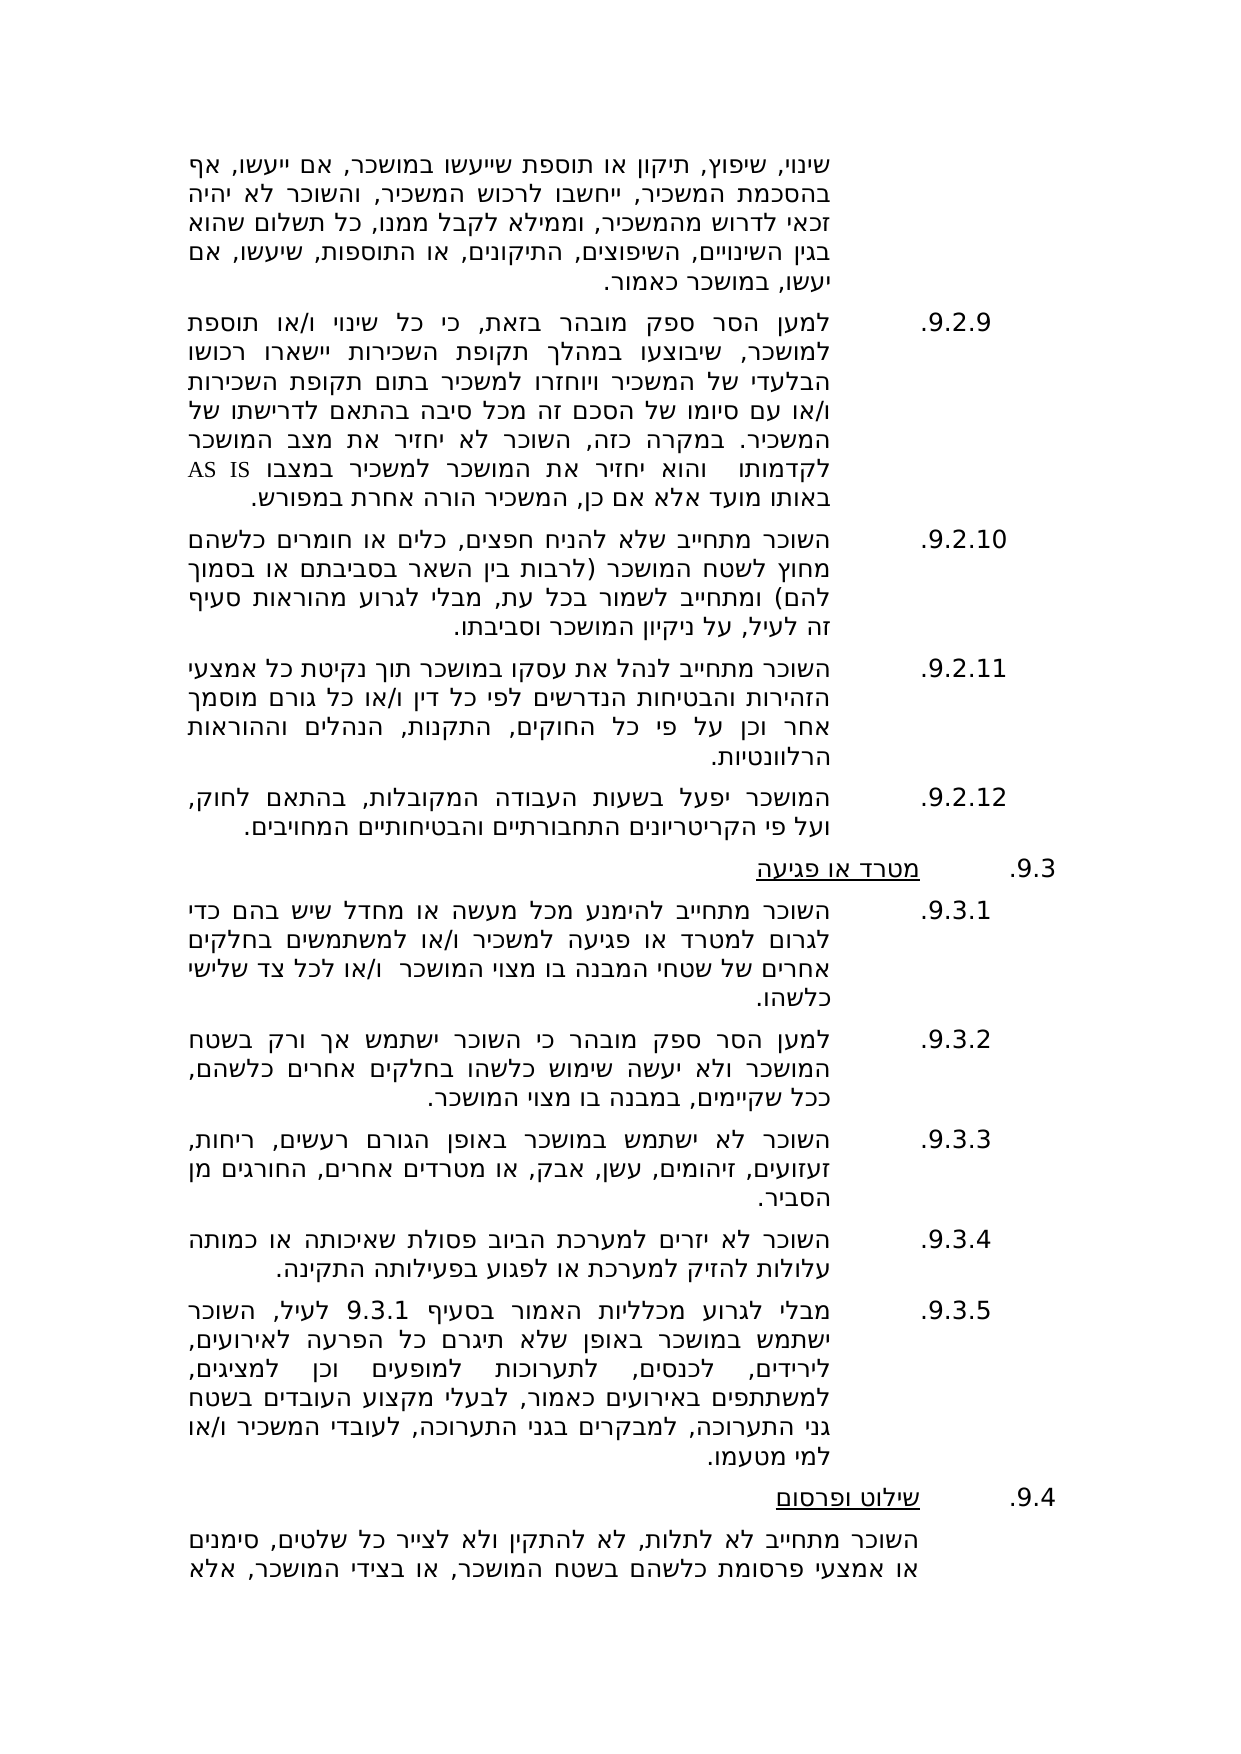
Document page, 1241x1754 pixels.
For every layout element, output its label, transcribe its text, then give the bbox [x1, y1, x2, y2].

subtitle השוכר מתחייב שלא להניח חפצים, כלים או חומרים כלשהם מחוץ לשטח המושכר (לרבות בין השאר בסביבתם או בסמוך להם) ומתחייב לשמור בכל עת, מבלי לגרוע מהוראות סעיף זה לעיל, על ניקיון המושכר וסביבתו. [187, 525, 920, 642]
subtitle השוכר מתחייב לנהל את עסקו במושכר תוך נקיטת כל אמצעי הזהירות והבטיחות הנדרשים לפי כל דין ו/או כל גורם מוסמך אחר וכן על פי כל החוקים, התקנות, הנהלים וההוראות הרלוונטיות. [187, 654, 920, 771]
subtitle המושכר יפעל בשעות העבודה המקובלות, בהתאם לחוק, ועל פי הקריטריונים התחבורתיים והבטיחותיים המחויבים. [187, 783, 920, 842]
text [187, 1525, 920, 1583]
subtitle מטרד או פגיעה [187, 854, 1008, 883]
subtitle למען הסר ספק מובהר כי השוכר ישתמש אך ורק בשטח המושכר ולא יעשה מוש כלשהו בחלקים אחרים כלשהם, ככל שקיימים, במבנה בו מצוי המושכר. [187, 1025, 920, 1112]
subtitle השוכר לא יזרים למערכת הביוב פסולת שאיכותה או כמותה עלולות להזיק למערכת או לפגוע בפעילותה התקינה. [187, 1225, 920, 1283]
subtitle השוכר מתחייב להימנע מכל מעשה או מחדל ש בהם כדי לגרום למטרד או פגיעה למשכיר ו/או למשתמם בחלקים אחרים של שטחי המבנה בו מצוי המושכר ו/או לכל צד שלי כלשהו. [187, 896, 920, 1012]
subtitle למען הסר ספק מובהר בזאת, כי כל שינוי ו/או תוספת למושכר, שיבוצעו במהלך תקופת השכירות יישארו רכושו הבלעדי של המשכיר ויוחזרו למשכיר בתום תקופת השכירות ו/או עם סיומו של הסכם זה מכל סיבה בהתאם לדרישתו של המשכיר. במקרה כזה, השוכר לא יחזיר את מצב המושכר לקדמותו והוא יחזיר את המושכר למשכיר במצבו AS IS באותו מועד אלא אם כן, המשכיר הורה אחרת במפורש. [187, 308, 920, 512]
subtitle השוכר לא ישתמש במושכר באופן הגורם רעשים, ריחות, זעזועים, זיהומים, עשן, אבק, או מטרדים אחרים, החורגים מן הסביר. [187, 1125, 920, 1212]
subtitle מבלי לגרוע מכלליות האמור בסעיף 9.3.1 לעיל, השוכר ישתמש במושכר באופן שלא תיגרם כל הפרעה לאירועים, לירידים, לכנסים, לתערוכות למופעים וכן למציגים, למשתתפים באירועים כאמור, לבעלי מקצוע העובדים בשטח גני התערוכה, למבקרים בגני התערוכה, לעובדי המשכיר ו/או למי מטעמו. [187, 1296, 920, 1471]
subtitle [187, 150, 920, 296]
subtitle שילוט ופרסום [187, 1483, 1008, 1512]
